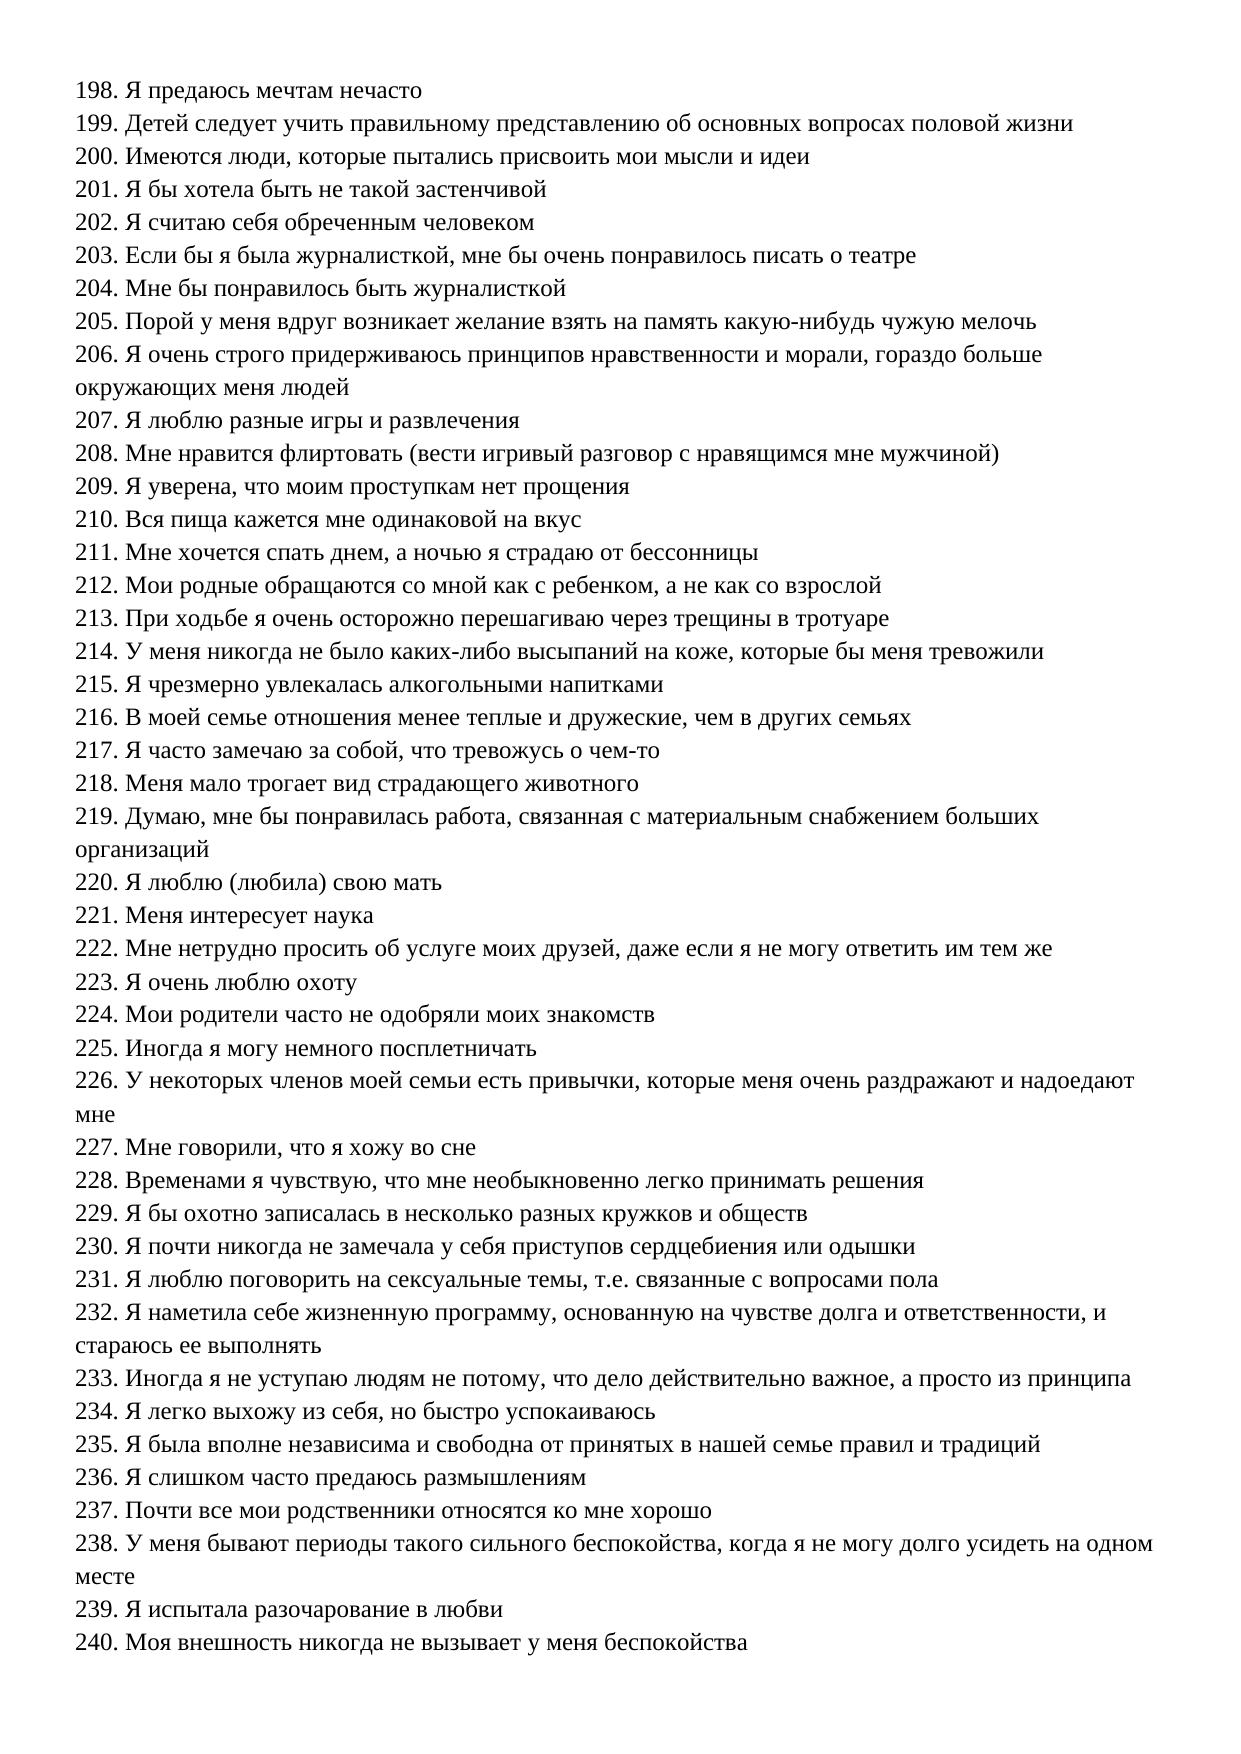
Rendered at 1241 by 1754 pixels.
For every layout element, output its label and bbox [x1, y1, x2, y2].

text [75, 75, 1165, 1656]
